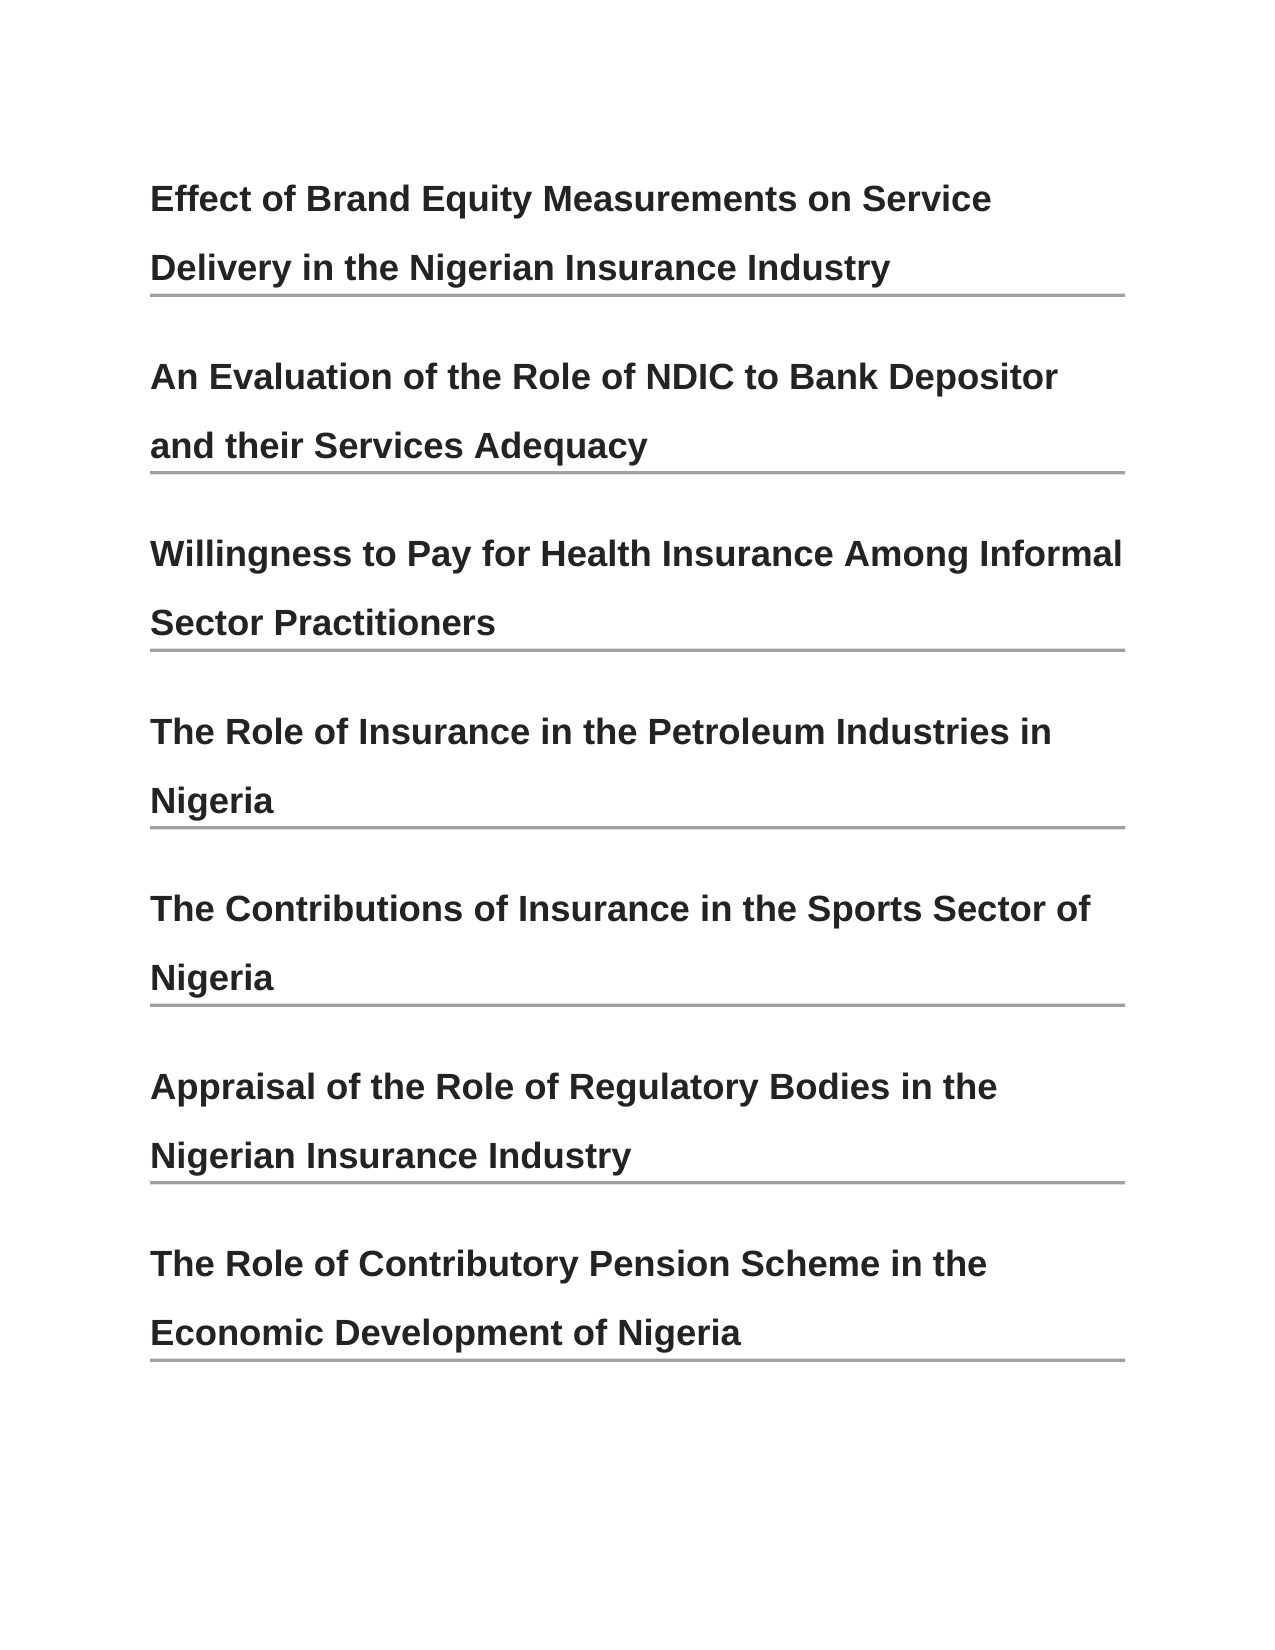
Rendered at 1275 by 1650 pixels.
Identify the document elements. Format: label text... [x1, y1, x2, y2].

text Appraisal of the Role of Regulatory Bodies in the Nigerian Insurance Industry [150, 1037, 1125, 1176]
text The Contributions of Insurance in the Sports Sector of Nigeria [150, 860, 1125, 998]
text Willingness to Pay for Health Insurance Among Informal Sector Practitioners [150, 505, 1125, 643]
text The Role of Contributory Pension Scheme in the Economic Development of Nigeria [150, 1215, 1125, 1353]
text The Role of Insurance in the Petroleum Industries in Nigeria [150, 682, 1125, 821]
text Effect of Brand Equity Measurements on Service Delivery in the Nigerian Insurance Industry [150, 150, 1125, 288]
text An Evaluation of the Role of NDIC to Bank Depositor and their Services Adequacy [150, 327, 1125, 466]
